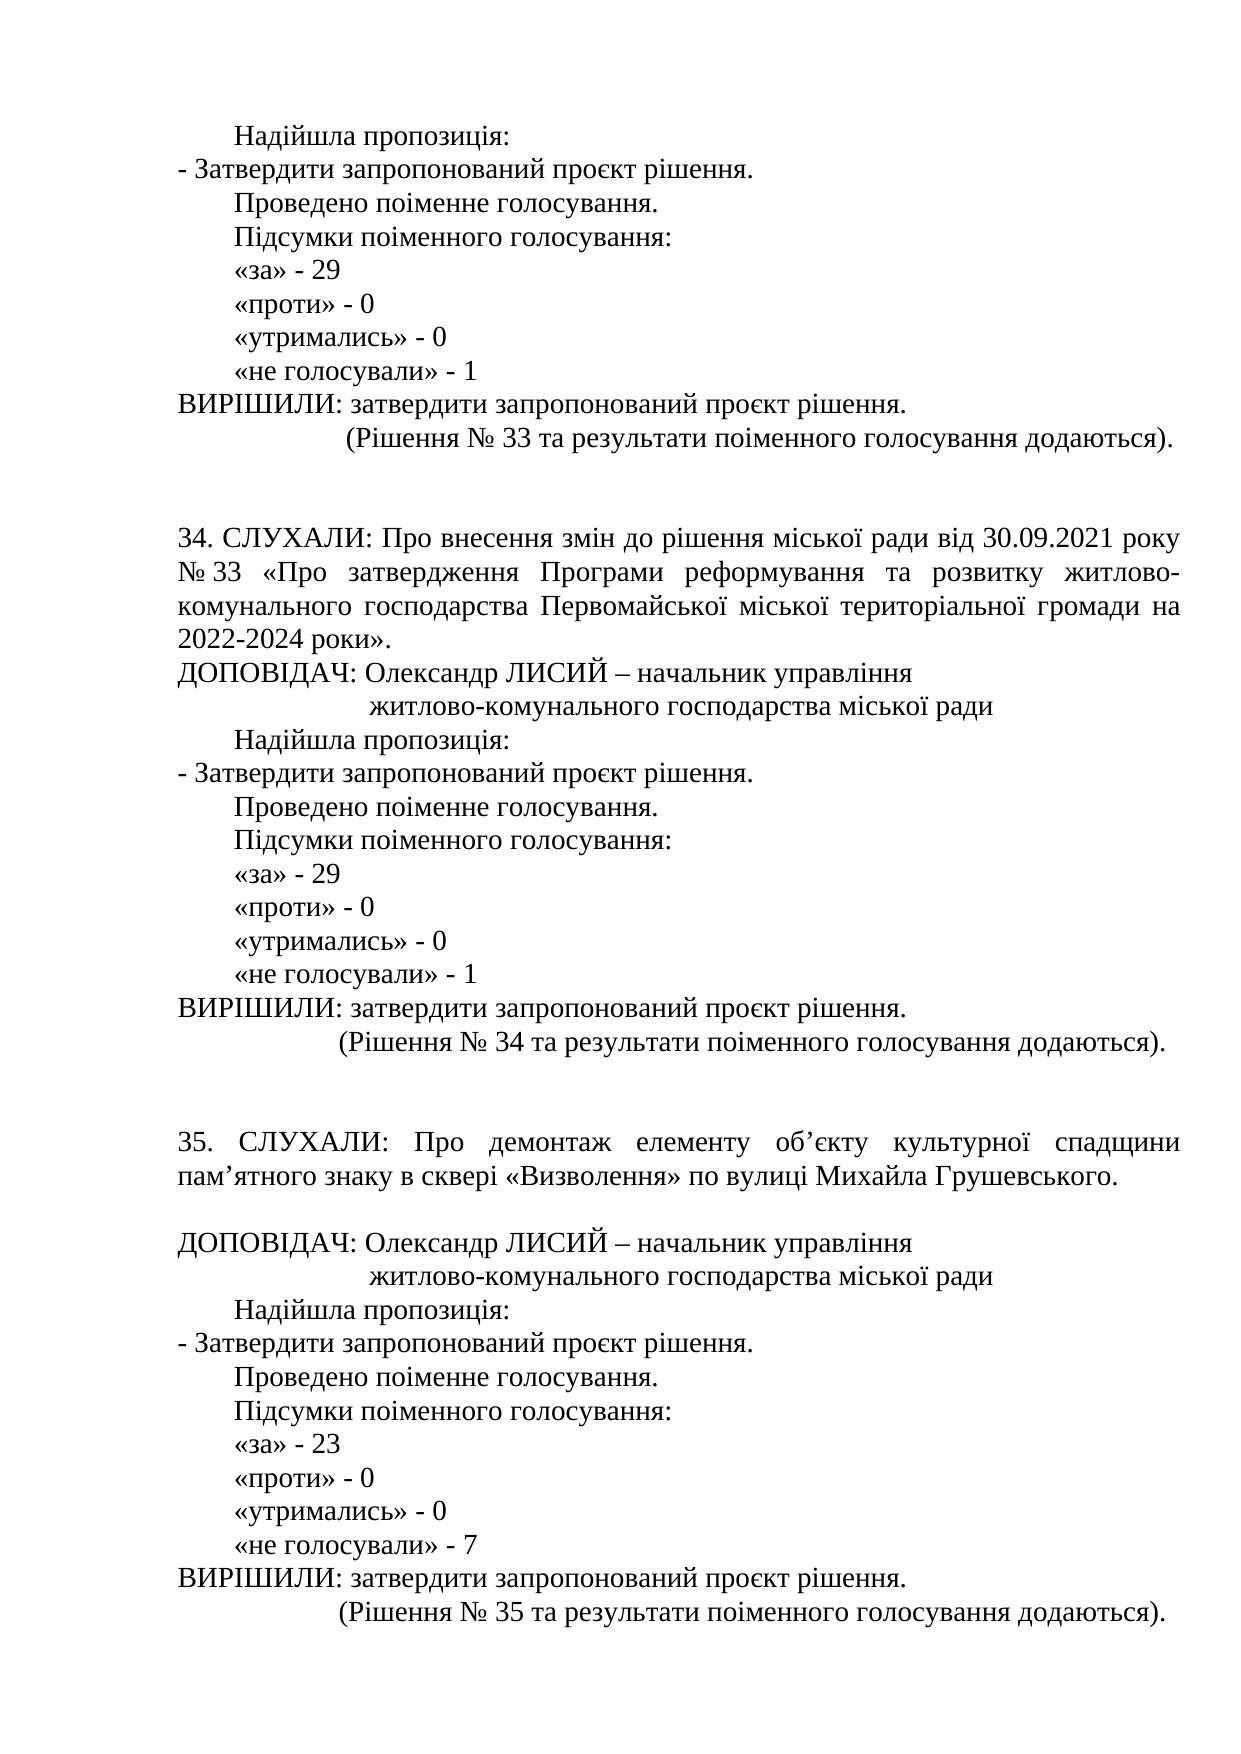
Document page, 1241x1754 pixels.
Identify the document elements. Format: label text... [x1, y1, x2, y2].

text Проведено поіменне голосування. [177, 789, 1181, 822]
text «утримались» - 0 [177, 1493, 1181, 1527]
text «проти» - 0 [177, 1460, 1181, 1493]
text (Рішення № 33 та результати поіменного голосування додаються). [177, 420, 1181, 453]
text «за» - 29 [177, 856, 1181, 889]
text «за» - 29 [177, 252, 1181, 286]
text «не голосували» - 1 [177, 957, 1181, 990]
text 35. СЛУХАЛИ: Про демонтаж елементу об’єкту культурної спадщини пам’ятного знаку в сквері «Визволення» по вулиці Михайла Грушевського. [177, 1124, 1181, 1191]
text ДОПОВІДАЧ: Олександр ЛИСИЙ – начальник управління [177, 1225, 1181, 1258]
text Надійшла пропозиція: [177, 118, 1181, 152]
text «проти» - 0 [177, 889, 1181, 923]
text «не голосували» - 1 [177, 353, 1181, 386]
text житлово-комунального господарства міської ради [177, 688, 1181, 722]
text ВИРІШИЛИ: затвердити запропонований проєкт рішення. [177, 990, 1181, 1024]
text ВИРІШИЛИ: затвердити запропонований проєкт рішення. [177, 386, 1181, 420]
text - Затвердити запропонований проєкт рішення. [177, 1326, 1181, 1359]
text житлово-комунального господарства міської ради [177, 1258, 1181, 1292]
text Проведено поіменне голосування. [177, 1359, 1181, 1393]
text Надійшла пропозиція: [177, 1292, 1181, 1326]
text Підсумки поіменного голосування: [177, 822, 1182, 856]
text «утримались» - 0 [177, 923, 1181, 957]
text (Рішення № 35 та результати поіменного голосування додаються). [177, 1594, 1181, 1627]
text «не голосували» - 7 [177, 1527, 1181, 1560]
text Підсумки поіменного голосування: [177, 1393, 1182, 1426]
text - Затвердити запропонований проєкт рішення. [177, 755, 1181, 789]
text 34. СЛУХАЛИ: Про внесення змін до рішення міської ради від 30.09.2021 року № 33 «Про затвердження Програми реформування та розвитку житлово-комунального господарства Первомайської міської територіальної громади на 2022-2024 роки». [177, 521, 1181, 655]
text «проти» - 0 [177, 286, 1181, 319]
text «за» - 23 [177, 1426, 1181, 1460]
text Підсумки поіменного голосування: [177, 219, 1182, 252]
text ВИРІШИЛИ: затвердити запропонований проєкт рішення. [177, 1560, 1181, 1594]
text «утримались» - 0 [177, 319, 1181, 353]
text ДОПОВІДАЧ: Олександр ЛИСИЙ – начальник управління [177, 655, 1181, 688]
text - Затвердити запропонований проєкт рішення. [177, 152, 1181, 185]
text Проведено поіменне голосування. [177, 185, 1181, 219]
text (Рішення № 34 та результати поіменного голосування додаються). [177, 1024, 1181, 1057]
text Надійшла пропозиція: [177, 722, 1181, 755]
